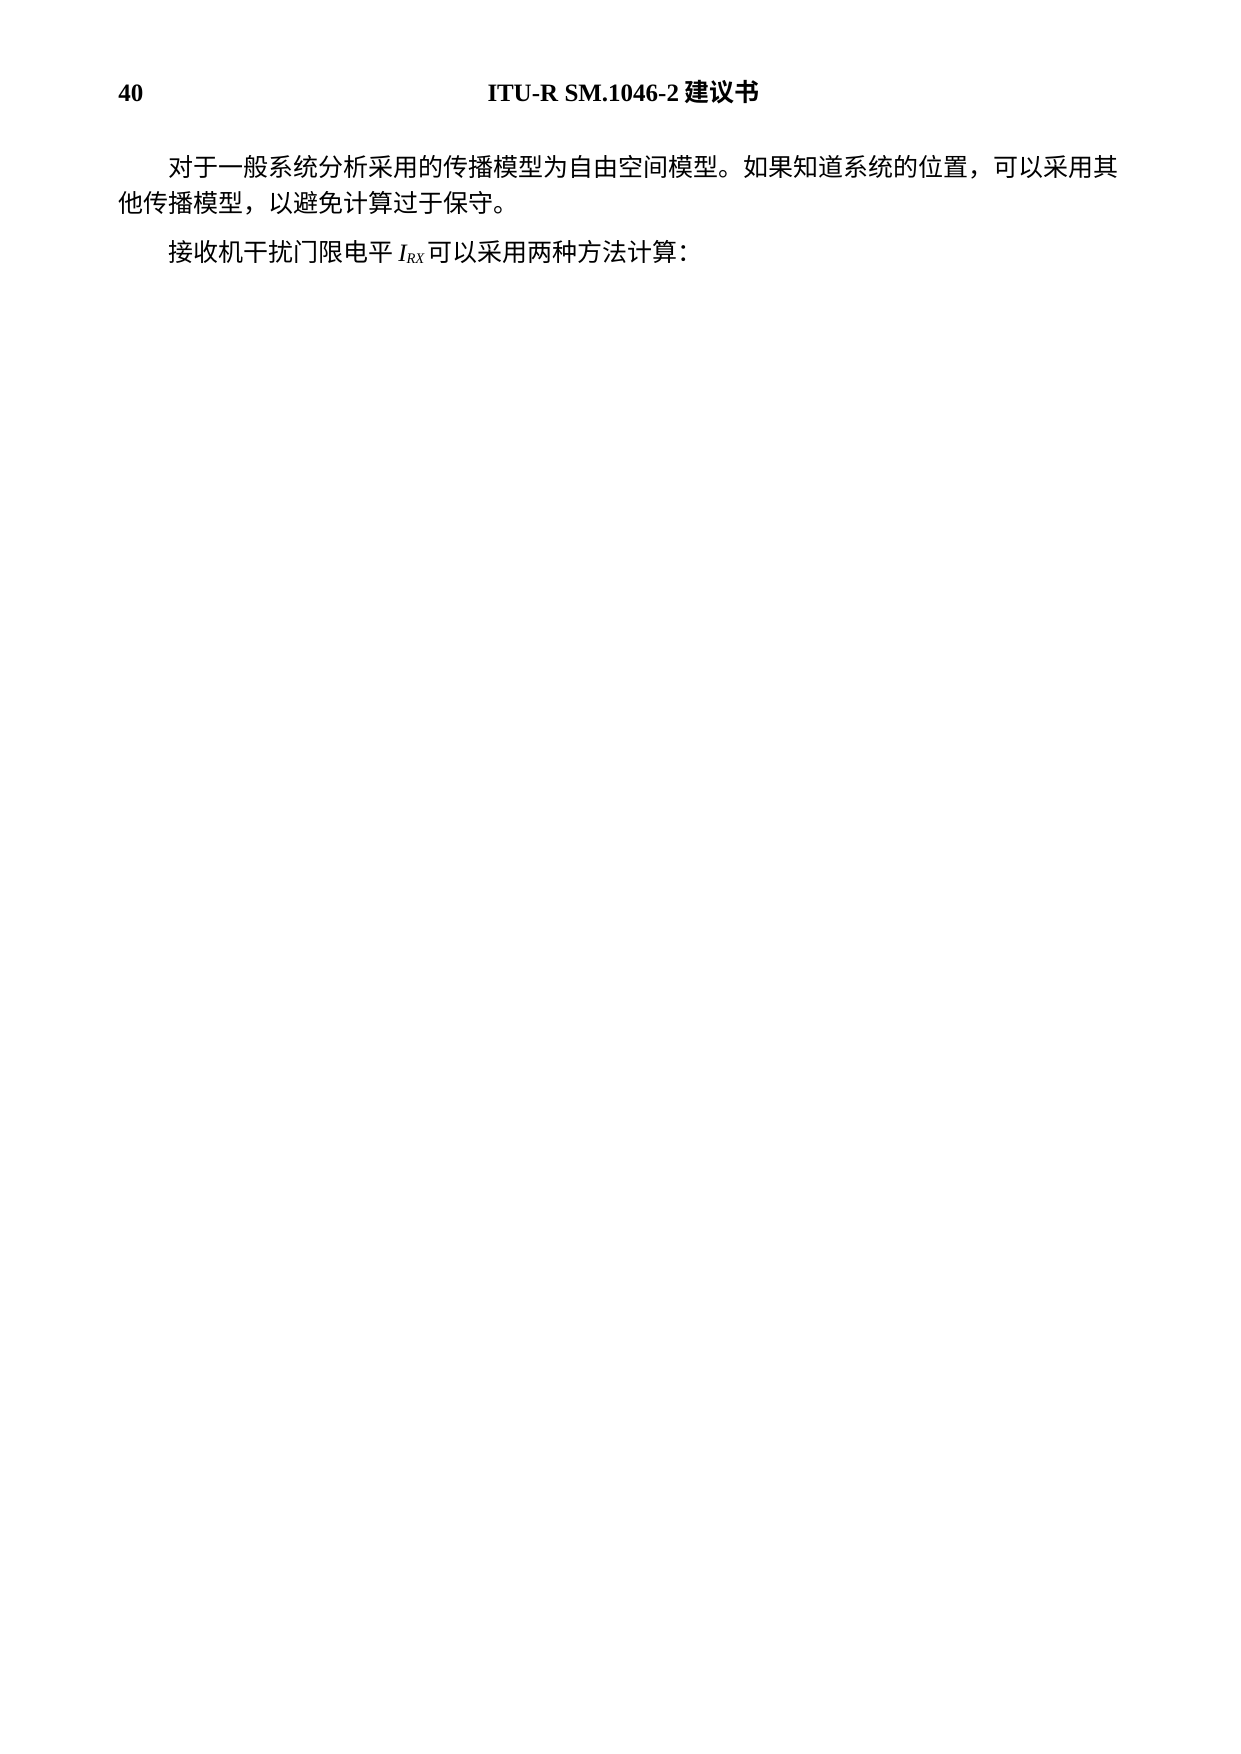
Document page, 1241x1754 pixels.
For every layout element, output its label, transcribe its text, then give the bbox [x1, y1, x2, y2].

text 接收机干扰门限电平IRX可以采用两种方法计算： [118, 233, 1122, 269]
text 对于一般系统分析采用的传播模型为自由空间模型。如果知道系统的位置，可以采用其他传播模型，以避免计算过于保守。 [118, 148, 1122, 220]
